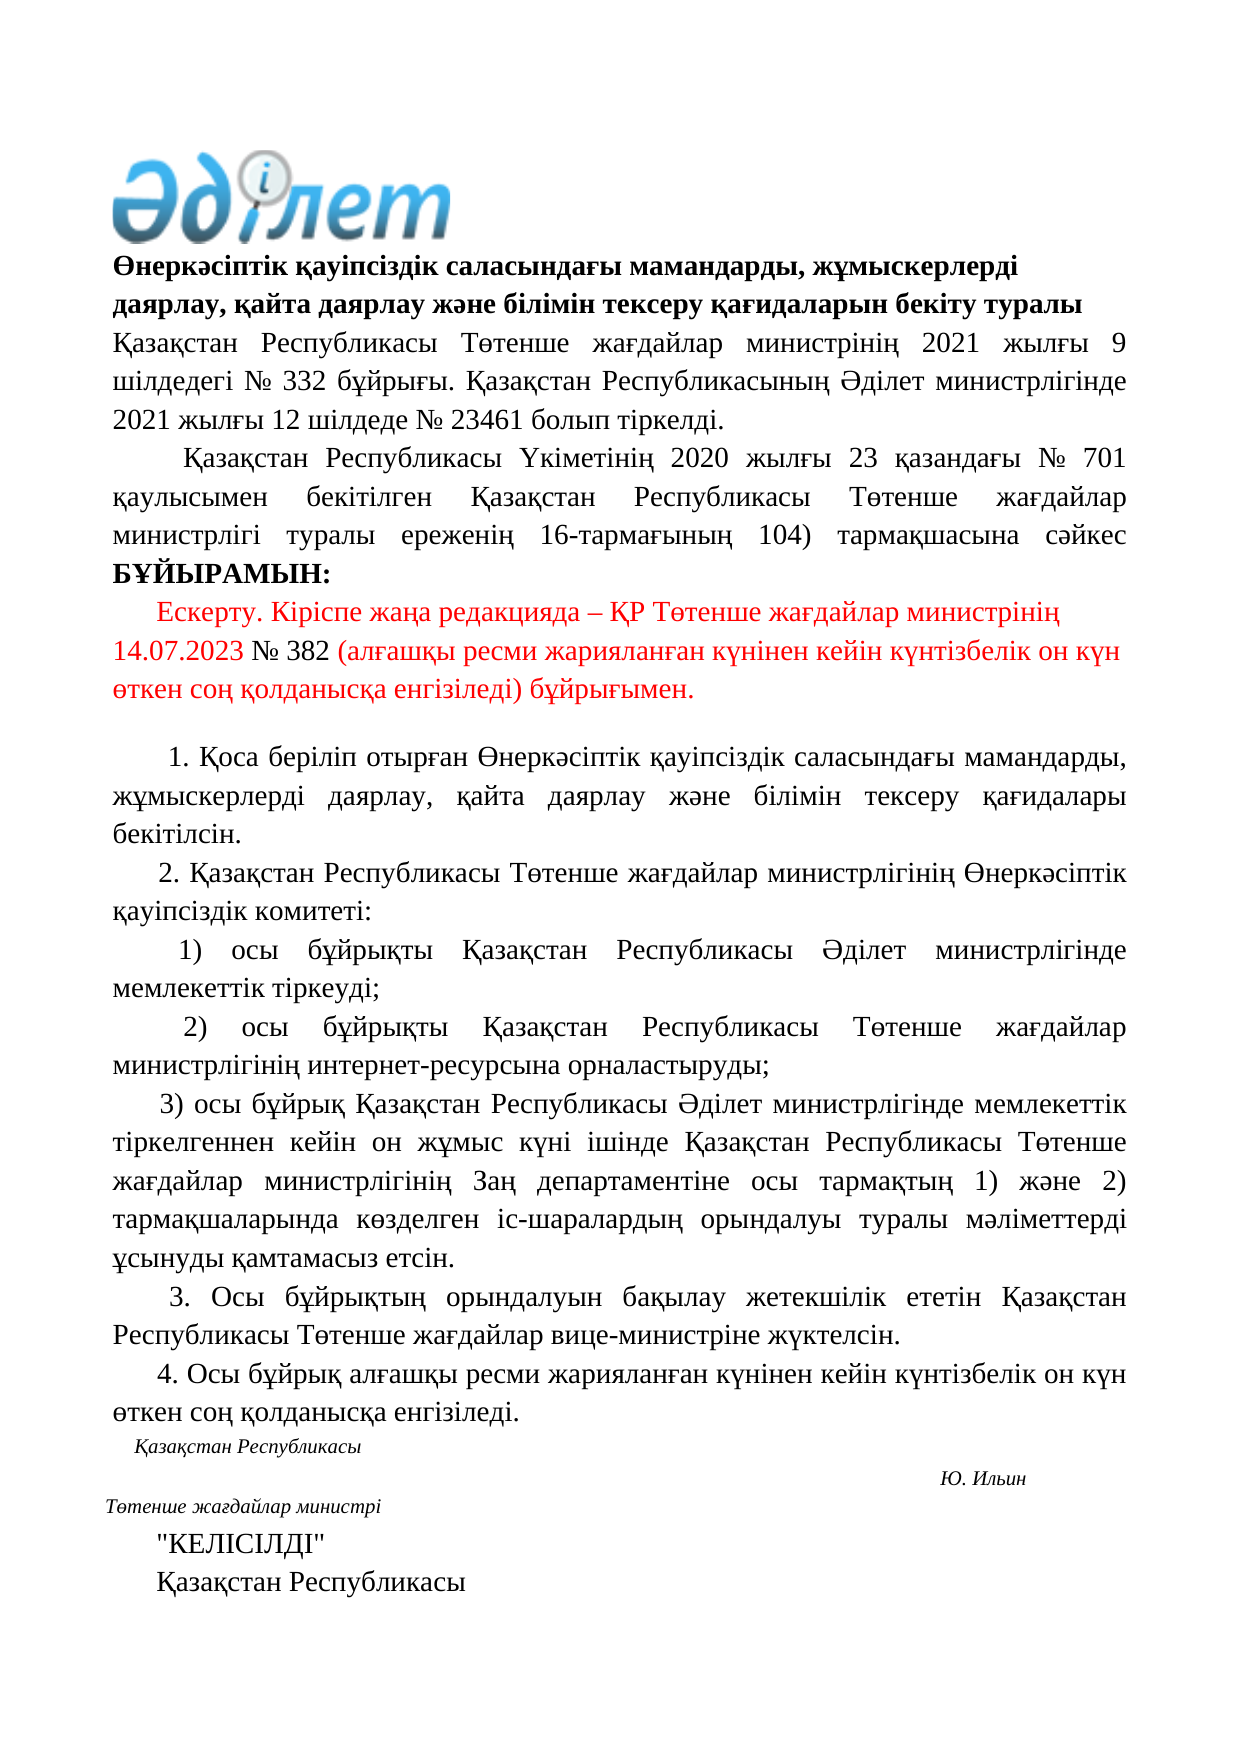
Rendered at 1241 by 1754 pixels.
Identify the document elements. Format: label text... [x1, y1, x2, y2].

text Қазақстан Республикасы Төтенше жағдайлар министрінің 2021 жылғы 9 шілдедегі № 332 бұйрығы. Қазақстан Республикасының Әділет министрлігінде 2021 жылғы 12 шiлдеде № 23461 болып тіркелді. [112, 325, 1128, 435]
text Ескерту. Кіріспе жаңа редакцияда – ҚР Төтенше жағдайлар министрінің 14.07.2023 № 382 (алғашқы ресми жарияланған күнінен кейiн күнтізбелік он күн өткен соң қолданысқа енгiзiледi) бұйрығымен. [112, 594, 1128, 735]
table_header Ю. Ильин [939, 1433, 1240, 1526]
text 4. Осы бұйрық алғашқы ресми жарияланған күнінен кейін күнтізбелік он күн өткен соң қолданысқа енгізіледі. [112, 1356, 1128, 1428]
text "КЕЛІСІЛДІ" [112, 1526, 1128, 1559]
picture [112, 150, 451, 244]
text Қазақстан Республикасы [112, 1564, 1128, 1598]
text 3) осы бұйрық Қазақстан Республикасы Әділет министрлігінде мемлекеттік тіркелгеннен кейін он жұмыс күні ішінде Қазақстан Республикасы Төтенше жағдайлар министрлігінің Заң департаментіне осы тармақтың 1) және 2) тармақшаларында көзделген іс-шаралардың орындалуы туралы мәліметтерді ұсынуды қамтамасыз етсін. [112, 1086, 1128, 1274]
text Қазақстан Республикасы Үкіметінің 2020 жылғы 23 қазандағы № 701 қаулысымен бекітілген Қазақстан Республикасы Төтенше жағдайлар министрлігі туралы ереженің 16-тармағының 104) тармақшасына сәйкес БҰЙЫРАМЫН: [112, 440, 1128, 589]
text Өнеркәсіптік қауіпсіздік саласындағы мамандарды, жұмыскерлерді даярлау, қайта даярлау және білімін тексеру қағидаларын бекіту туралы [112, 248, 1128, 320]
text 1) осы бұйрықты Қазақстан Республикасы Әділет министрлігінде мемлекеттік тіркеуді; [112, 932, 1128, 1004]
table_header Қазақстан Республикасы Төтенше жағдайлар министрі [101, 1433, 939, 1526]
text 2. Қазақстан Республикасы Төтенше жағдайлар министрлігінің Өнеркәсіптік қауіпсіздік комитеті: [112, 855, 1128, 927]
text 3. Осы бұйрықтың орындалуын бақылау жетекшілік ететін Қазақстан Республикасы Төтенше жағдайлар вице-министріне жүктелсін. [112, 1279, 1128, 1351]
text 2) осы бұйрықты Қазақстан Республикасы Төтенше жағдайлар министрлігінің интернет-ресурсына орналастыруды; [112, 1009, 1128, 1081]
text 1. Қоса беріліп отырған Өнеркәсіптік қауіпсіздік саласындағы мамандарды, жұмыскерлерді даярлау, қайта даярлау және білімін тексеру қағидалары бекітілсін. [112, 739, 1128, 850]
